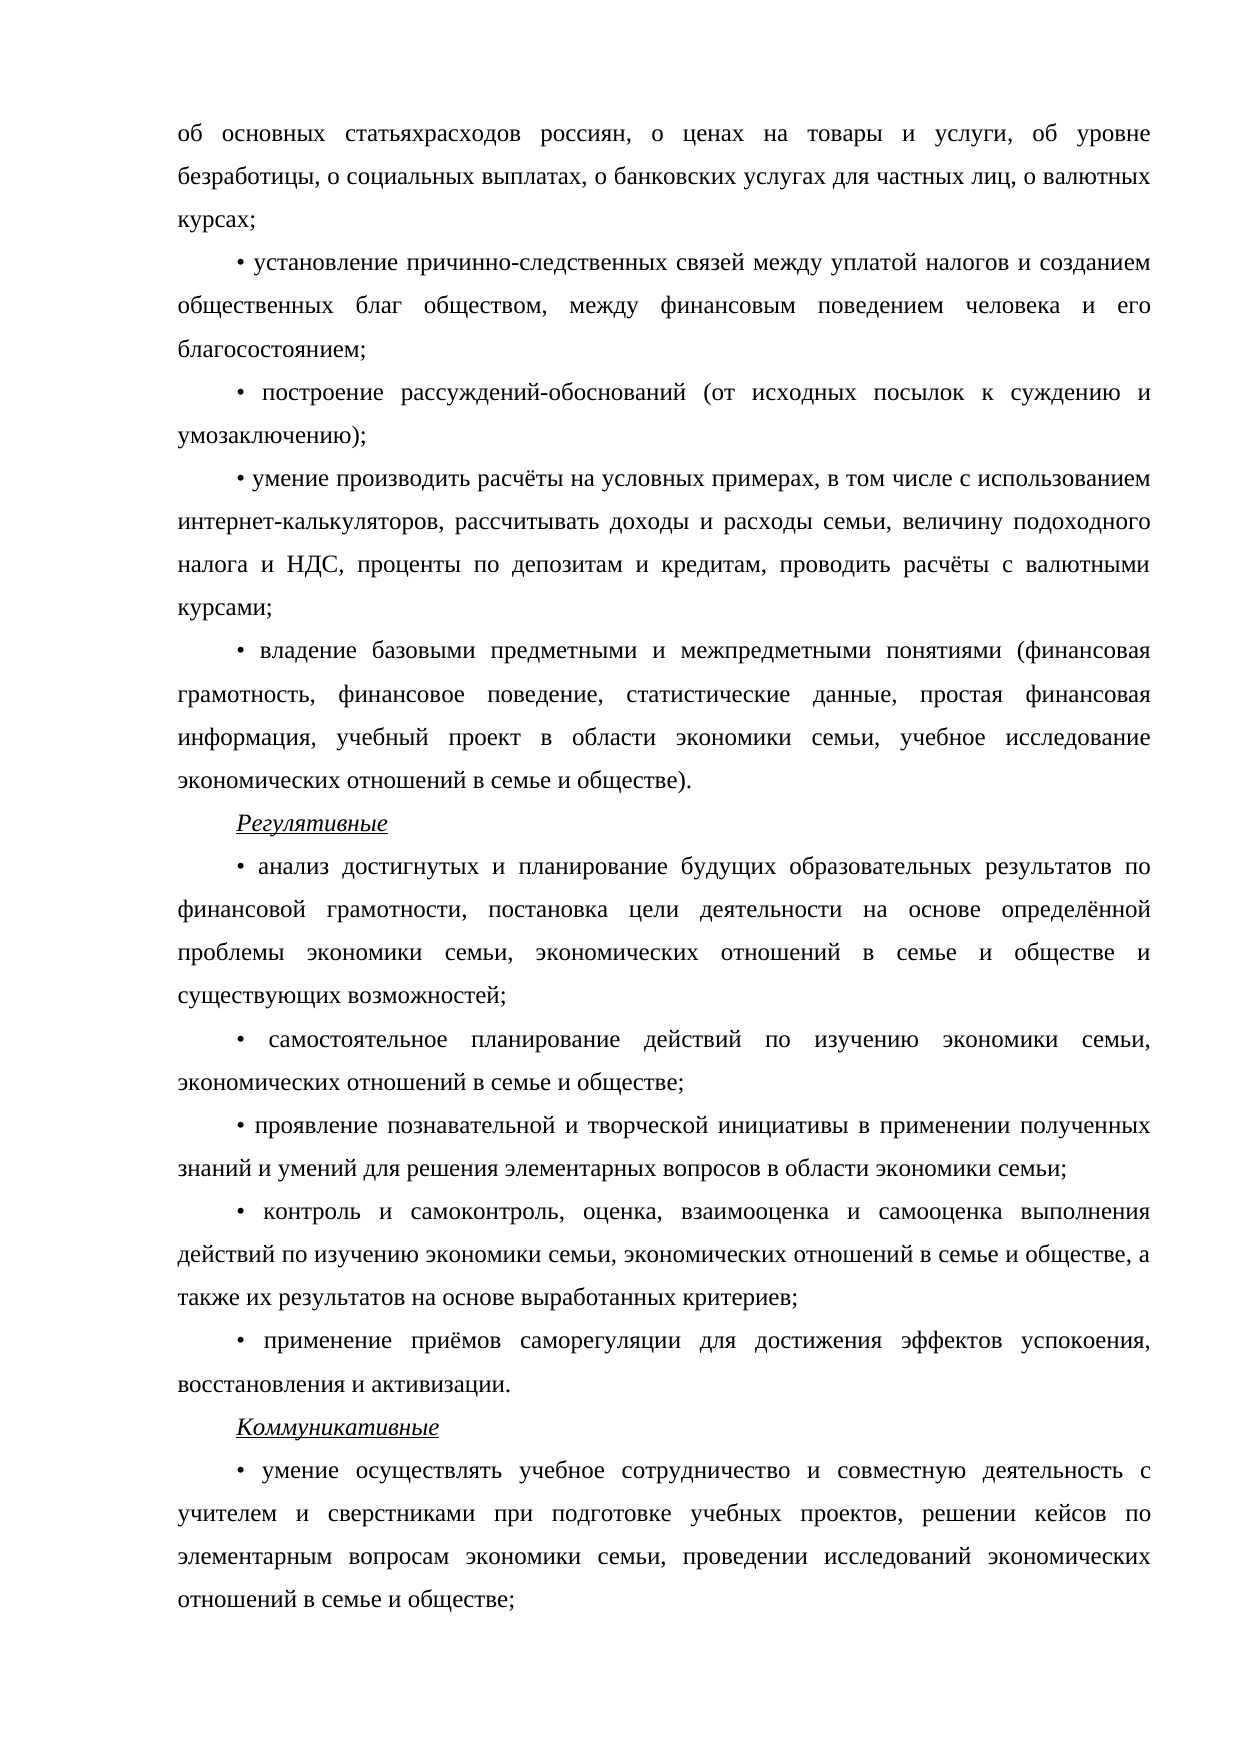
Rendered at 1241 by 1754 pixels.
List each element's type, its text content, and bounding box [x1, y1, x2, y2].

text • самостоятельное планирование действий по изучению экономики семьи, экономических отношений в семье и обществе; [177, 1024, 1152, 1096]
text • умение производить расчёты на условных примерах, в том числе с использованием интернет-калькуляторов, рассчитывать доходы и расходы семьи, величину подоходного налога и НДС, проценты по депозитам и кредитам, проводить расчёты с валютными курсами; [177, 463, 1152, 621]
text • умение осуществлять учебное сотрудничество и совместную деятельность с учителем и сверстниками при подготовке учебных проектов, решении кейсов по элементарным вопросам экономики семьи, проведении исследований экономических отношений в семье и обществе; [177, 1455, 1152, 1613]
text • анализ достигнутых и планирование будущих образовательных результатов по финансовой грамотности, постановка цели деятельности на основе определённой проблемы экономики семьи, экономических отношений в семье и обществе и существующих возможностей; [177, 851, 1152, 1009]
text Регулятивные [177, 808, 1152, 837]
text об основных статьяхрасходов россиян, о ценах на товары и услуги, об уровне безработицы, о социальных выплатах, о банковских услугах для частных лиц, о валютных курсах; [177, 118, 1152, 233]
text • контроль и самоконтроль, оценка, взаимооценка и самооценка выполнения действий по изучению экономики семьи, экономических отношений в семье и обществе, а также их результатов на основе выработанных критериев; [177, 1196, 1152, 1311]
text • построение рассуждений-обоснований (от исходных посылок к суждению и умозаключению); [177, 377, 1152, 449]
text Коммуникативные [177, 1412, 1152, 1441]
text • проявление познавательной и творческой инициативы в применении полученных знаний и умений для решения элементарных вопросов в области экономики семьи; [177, 1110, 1152, 1182]
text • установление причинно-следственных связей между уплатой налогов и созданием общественных благ обществом, между финансовым поведением человека и его благосостоянием; [177, 247, 1152, 362]
text • применение приёмов саморегуляции для достижения эффектов успокоения, восстановления и активизации. [177, 1326, 1152, 1397]
text • владение базовыми предметными и межпредметными понятиями (финансовая грамотность, финансовое поведение, статистические данные, простая финансовая информация, учебный проект в области экономики семьи, учебное исследование экономических отношений в семье и обществе). [177, 636, 1152, 794]
